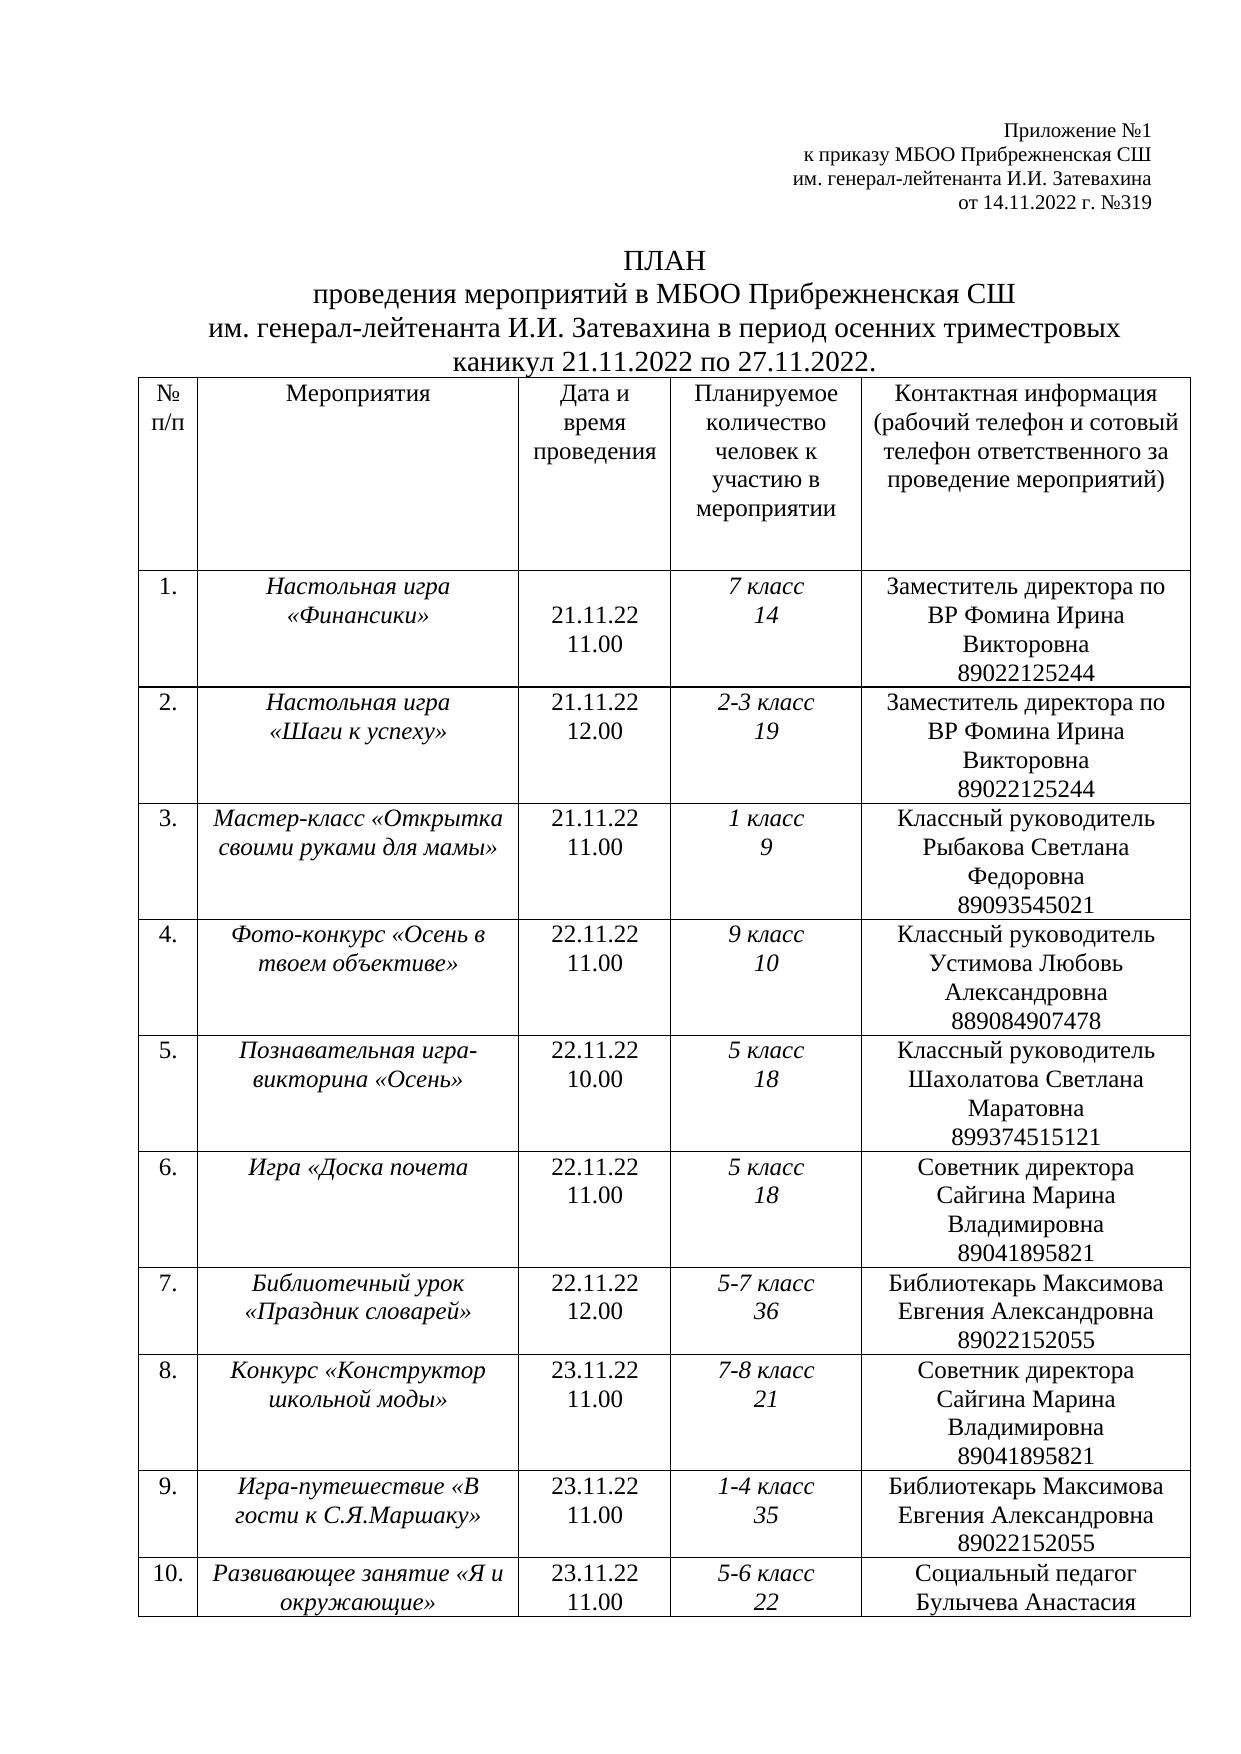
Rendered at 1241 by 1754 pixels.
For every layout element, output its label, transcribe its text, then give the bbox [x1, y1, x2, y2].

table_header Контактная информация (рабочий телефон и сотовый телефон ответственного за проведение мероприятий) [862, 378, 1190, 570]
table_cell Заместитель директора по ВР Фомина Ирина Викторовна 89022125244 [862, 688, 1190, 802]
table_cell Классный руководитель Устимова Любовь Александровна 889084907478 [862, 920, 1190, 1034]
table_cell Мастер-класс «Открытка своими руками для мамы» [198, 804, 518, 918]
table_cell Настольная игра «Финансики» [198, 571, 518, 686]
text им. генерал-лейтенанта И.И. Затевахина в период осенних триместровых каникул 21.11.2022 по 27.11.2022. [177, 310, 1152, 377]
table_cell 21.11.22 11.00 [519, 804, 670, 918]
text им. генерал-лейтенанта И.И. Затевахина [177, 166, 1152, 190]
table_cell 7-8 класс 21 [671, 1355, 861, 1470]
table_cell 22.11.22 10.00 [519, 1036, 670, 1151]
table_cell 5-6 класс 22 [671, 1558, 861, 1616]
table_cell Игра-путешествие «В гости к С.Я.Маршаку» [198, 1471, 518, 1557]
table_cell 10. [139, 1558, 197, 1616]
table_cell 7. [139, 1268, 197, 1354]
table_cell 22.11.22 11.00 [519, 1152, 670, 1267]
table_header Мероприятия [198, 378, 518, 570]
table_cell Библиотекарь Максимова Евгения Александровна 89022152055 [862, 1471, 1190, 1557]
table_cell 5. [139, 1036, 197, 1151]
table_cell 22.11.22 12.00 [519, 1268, 670, 1354]
table_cell Заместитель директора по ВР Фомина Ирина Викторовна 89022125244 [862, 571, 1190, 686]
table_cell 6. [139, 1152, 197, 1267]
table_cell 1-4 класс 35 [671, 1471, 861, 1557]
table_cell 9 класс 10 [671, 920, 861, 1034]
text к приказу МБОО Прибрежненская СШ [177, 142, 1152, 166]
table_cell Игра «Доска почета [198, 1152, 518, 1267]
table_cell 4. [139, 920, 197, 1034]
text проведения мероприятий в МБОО Прибрежненская СШ [177, 277, 1152, 310]
table_cell 5 класс 18 [671, 1036, 861, 1151]
table_cell 23.11.22 11.00 [519, 1355, 670, 1470]
table_cell Настольная игра «Шаги к успеху» [198, 688, 518, 802]
text ПЛАН [177, 243, 1152, 277]
table_cell Советник директора Сайгина Марина Владимировна 89041895821 [862, 1152, 1190, 1267]
table_cell 22.11.22 11.00 [519, 920, 670, 1034]
table_cell Конкурс «Конструктор школьной моды» [198, 1355, 518, 1470]
table_header № п/п [139, 378, 197, 570]
table_cell Классный руководитель Шахолатова Светлана Маратовна 899374515121 [862, 1036, 1190, 1151]
table_header Дата и время проведения [519, 378, 670, 570]
table_cell Советник директора Сайгина Марина Владимировна 89041895821 [862, 1355, 1190, 1470]
table_cell 9. [139, 1471, 197, 1557]
table_cell Классный руководитель Рыбакова Светлана Федоровна 89093545021 [862, 804, 1190, 918]
table_cell 1 класс 9 [671, 804, 861, 918]
table_cell 23.11.22 11.00 [519, 1558, 670, 1616]
table_header Планируемое количество человек к участию в мероприятии [671, 378, 861, 570]
table_cell 8. [139, 1355, 197, 1470]
text от 14.11.2022 г. №319 [177, 190, 1152, 214]
table_cell 2. [139, 688, 197, 802]
table_cell 1. [139, 571, 197, 686]
table_cell Познавательная игра-викторина «Осень» [198, 1036, 518, 1151]
table_cell 7 класс 14 [671, 571, 861, 686]
table_cell Библиотекарь Максимова Евгения Александровна 89022152055 [862, 1268, 1190, 1354]
table_cell 23.11.22 11.00 [519, 1471, 670, 1557]
table_cell 5-7 класс 36 [671, 1268, 861, 1354]
table_cell 5 класс 18 [671, 1152, 861, 1267]
table_cell 2-3 класс 19 [671, 688, 861, 802]
table_cell 21.11.22 11.00 [519, 571, 670, 686]
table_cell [198, 1558, 518, 1616]
table_cell Фото-конкурс «Осень в твоем объективе» [198, 920, 518, 1034]
table_cell 3. [139, 804, 197, 918]
table_cell Библиотечный урок «Праздник словарей» [198, 1268, 518, 1354]
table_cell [862, 1558, 1190, 1616]
text Приложение №1 [177, 118, 1152, 142]
table_cell 21.11.22 12.00 [519, 688, 670, 802]
